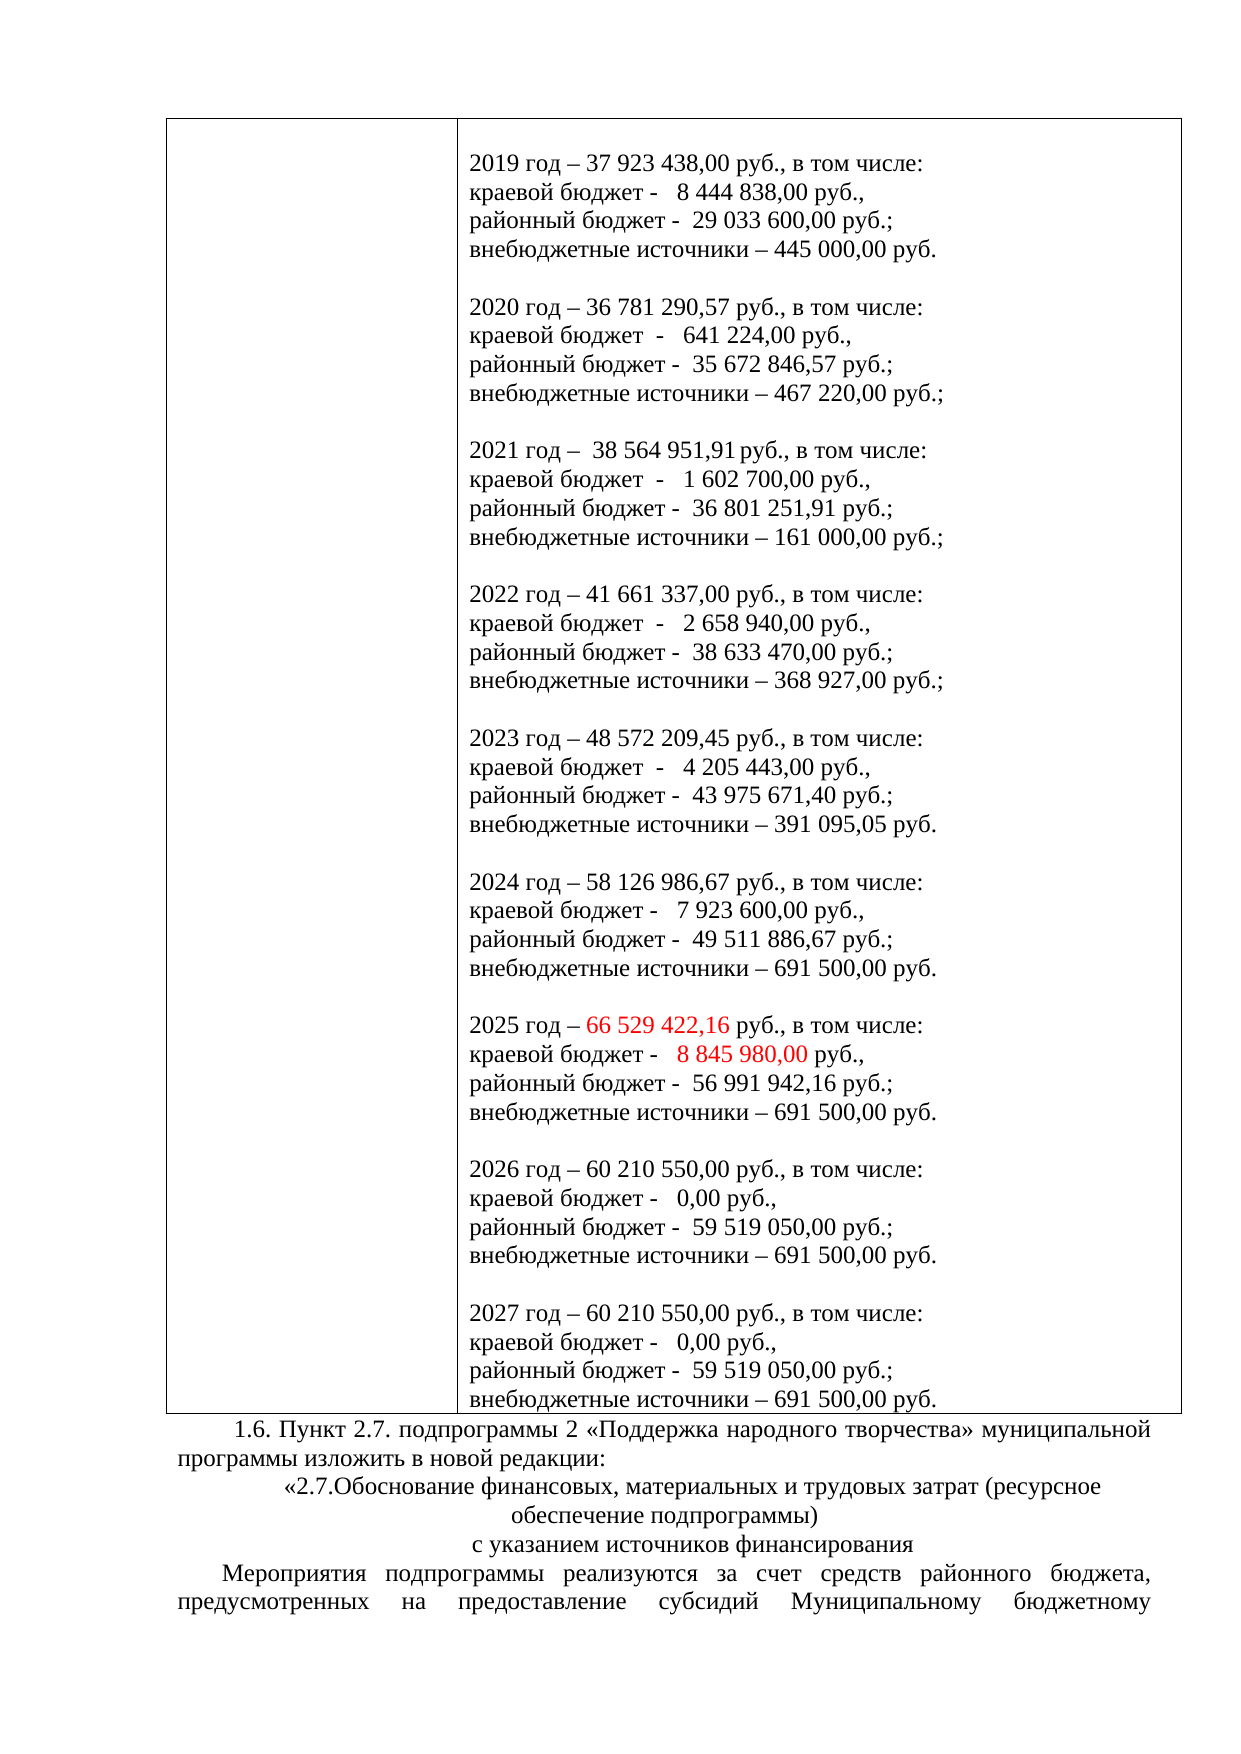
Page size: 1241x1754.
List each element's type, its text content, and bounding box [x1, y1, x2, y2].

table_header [458, 119, 1181, 1413]
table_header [167, 119, 457, 1413]
text «2.7.Обоснование финансовых, материальных и трудовых затрат (ресурсное обеспечение подпрограммы) [177, 1471, 1152, 1529]
text 1.6. Пункт 2.7. подпрограммы 2 «Поддержка народного творчества» муниципальной программы изложить в новой редакции: [177, 1414, 1152, 1471]
text с указанием источников финансирования [177, 1529, 1152, 1558]
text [177, 1558, 1152, 1615]
